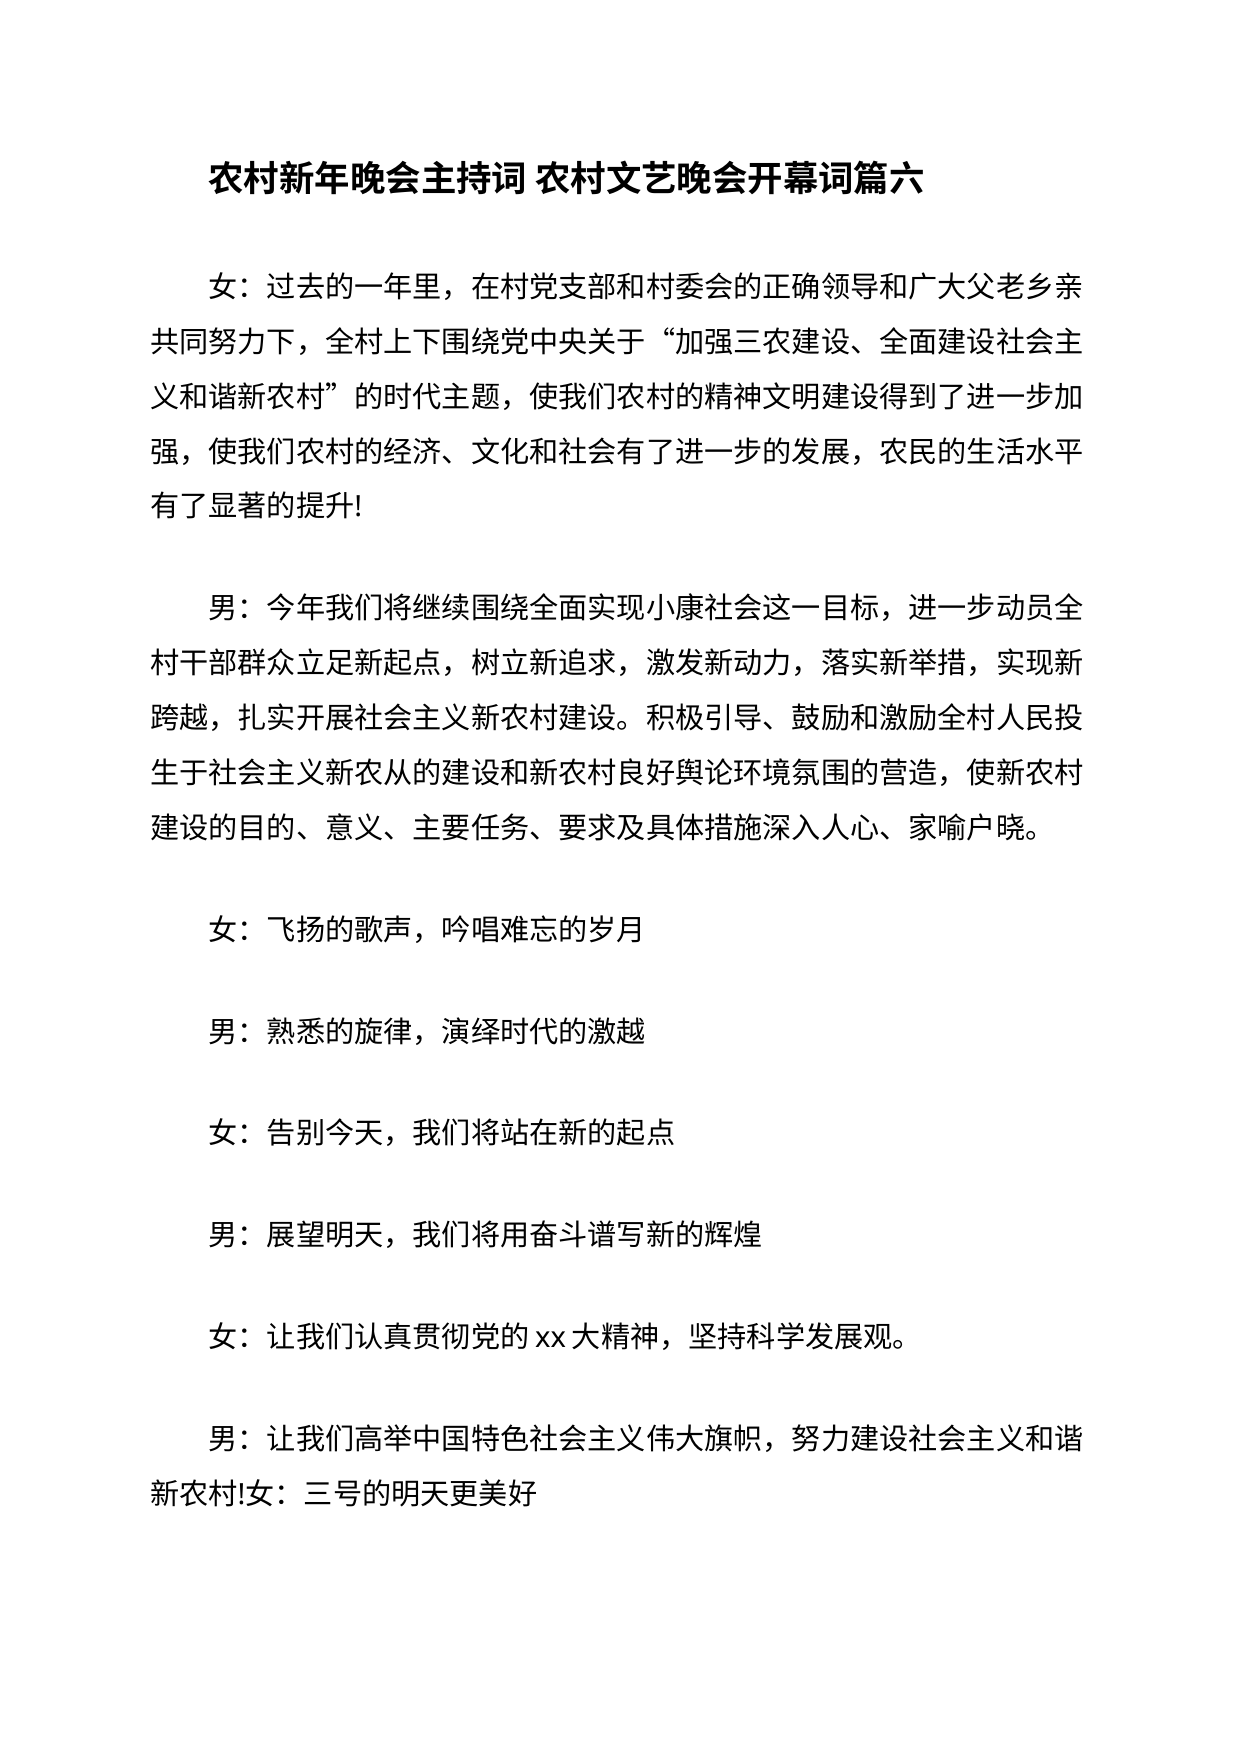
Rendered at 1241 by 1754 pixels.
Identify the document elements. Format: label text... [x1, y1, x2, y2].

text 男：让我们高举中国特色社会主义伟大旗帜，努力建设社会主义和谐新农村!女：三号的明天更美好 [150, 1415, 1090, 1513]
text 男：今年我们将继续围绕全面实现小康社会这一目标，进一步动员全村干部群众立足新起点，树立新追求，激发新动力，落实新举措，实现新跨越，扎实开展社会主义新农村建设。积极引导、鼓励和激励全村人民投生于社会主义新农从的建设和新农村良好舆论环境氛围的营造，使新农村建设的目的、意义、主要任务、要求及具体措施深入人心、家喻户晓。 [150, 585, 1090, 847]
text 男：展望明天，我们将用奋斗谱写新的辉煌 [150, 1212, 1090, 1254]
text 女：告别今天，我们将站在新的起点 [150, 1110, 1090, 1152]
text 女：过去的一年里，在村党支部和村委会的正确领导和广大父老乡亲共同努力下，全村上下围绕党中央关于“加强三农建设、全面建设社会主义和谐新农村”的时代主题，使我们农村的精神文明建设得到了进一步加强，使我们农村的经济、文化和社会有了进一步的发展，农民的生活水平有了显著的提升! [150, 263, 1090, 525]
text 男：熟悉的旋律，演绎时代的激越 [150, 1008, 1090, 1050]
text 女：飞扬的歌声，吟唱难忘的岁月 [150, 906, 1090, 949]
text 农村新年晚会主持词 农村文艺晚会开幕词篇六 [150, 150, 1090, 201]
text 女：让我们认真贯彻党的xx大精神，坚持科学发展观。 [150, 1313, 1090, 1356]
